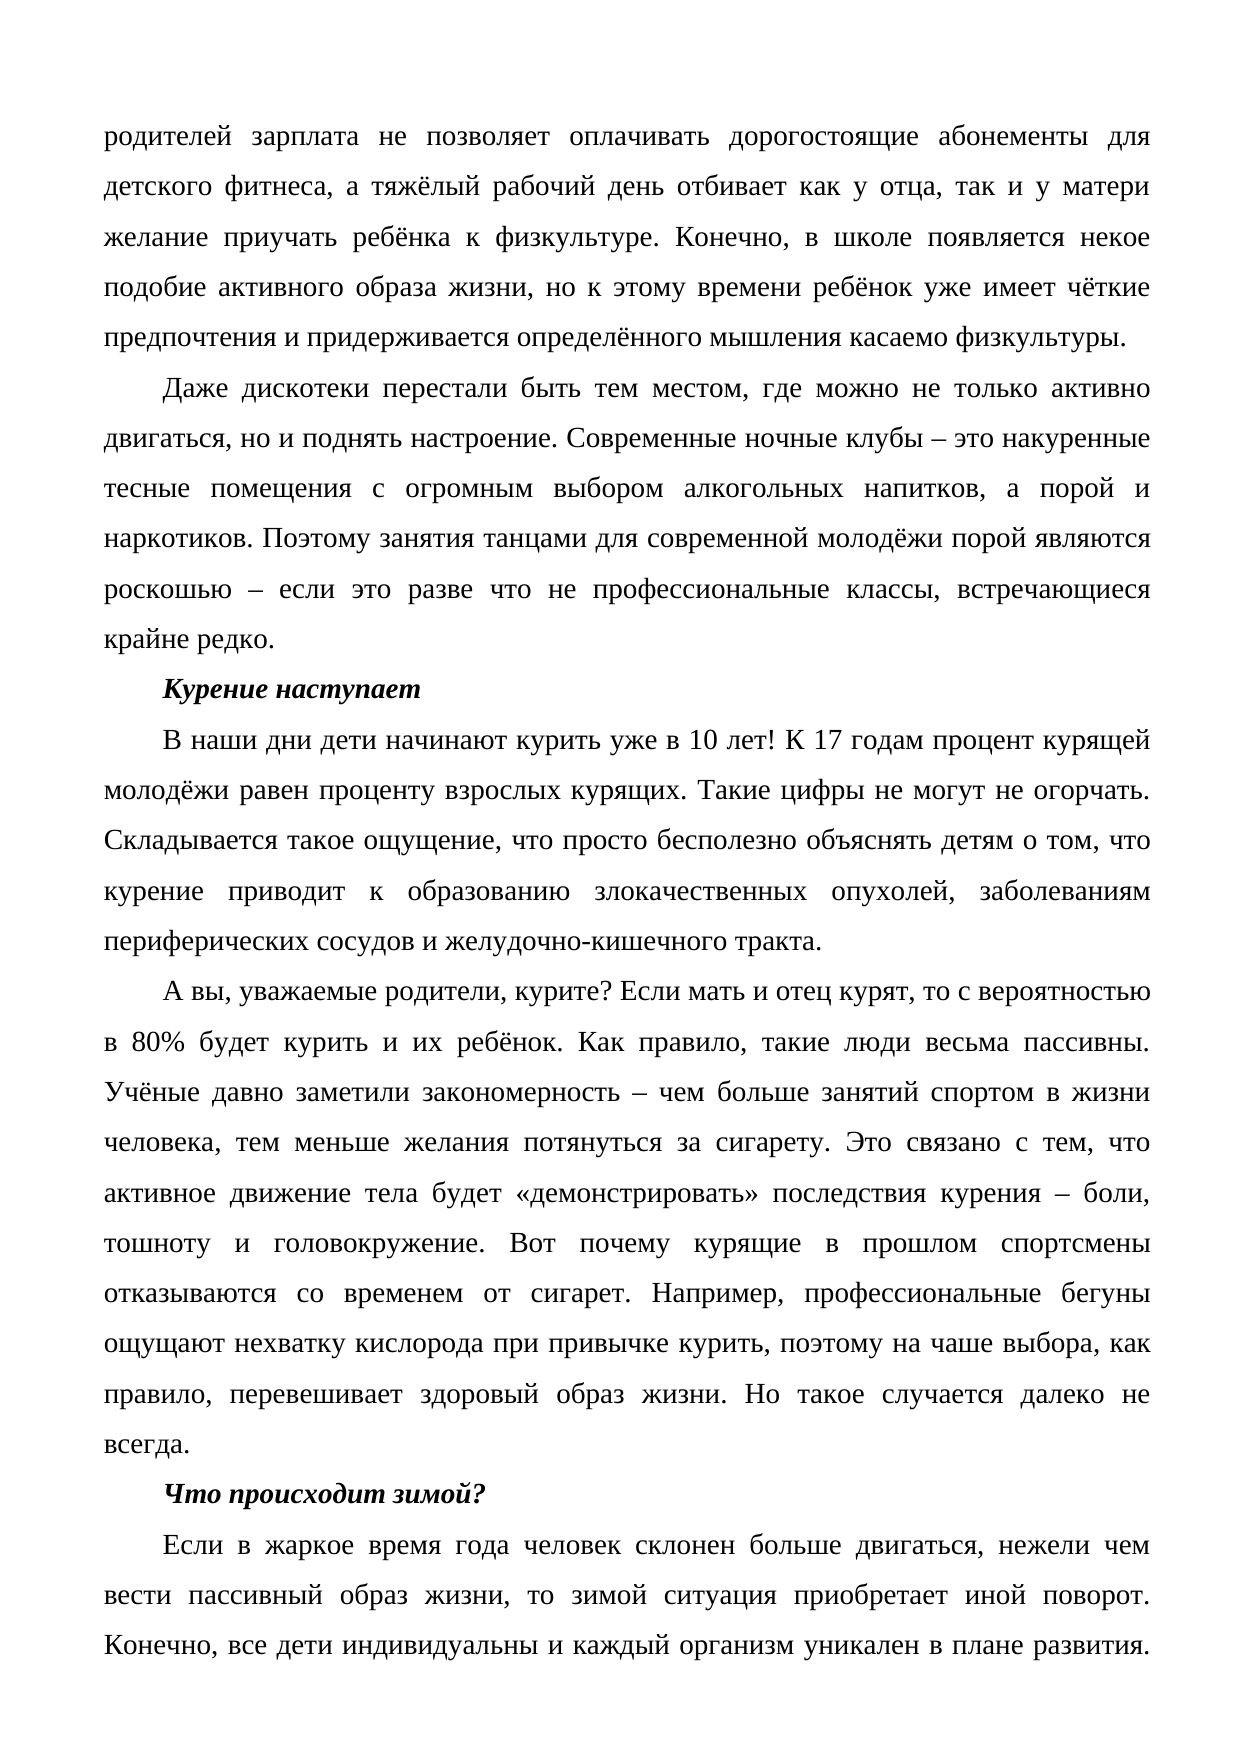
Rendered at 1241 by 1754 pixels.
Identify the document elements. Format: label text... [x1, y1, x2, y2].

text А вы, уважаемые родители, курите? Если мать и отец курят, то с вероятностью в 80% будет курить и их ребёнок. Как правило, такие люди весьма пассивны. Учёные давно заметили закономерность – чем больше занятий спортом в жизни человека, тем меньше желания потянуться за сигарету. Это связано с тем, что активное движение тела будет «демонстрировать» последствия курения – боли, тошноту и головокружение. Вот почему курящие в прошлом спортсмены отказываются со временем от сигарет. Например, профессиональные бегуны ощущают нехватку кислорода при привычке курить, поэтому на чаше выбора, как правило, перевешивает здоровый образ жизни. Но такое случается далеко не всегда. [103, 973, 1152, 1460]
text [103, 1527, 1152, 1661]
text Курение наступает [103, 672, 1152, 705]
text Что происходит зимой? [103, 1477, 1152, 1510]
text В наши дни дети начинают курить уже в 10 лет! К 17 годам процент курящей молодёжи равен проценту взрослых курящих. Такие цифры не могут не огорчать. Складывается такое ощущение, что просто бесполезно объяснять детям о том, что курение приводит к образованию злокачественных опухолей, заболеваниям периферических сосудов и желудочно-кишечного тракта. [103, 722, 1152, 957]
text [103, 118, 1152, 353]
text Даже дискотеки перестали быть тем местом, где можно не только активно двигаться, но и поднять настроение. Современные ночные клубы – это накуренные тесные помещения с огромным выбором алкогольных напитков, а порой и наркотиков. Поэтому занятия танцами для современной молодёжи порой являются роскошью – если это разве что не профессиональные классы, встречающиеся крайне редко. [103, 370, 1152, 655]
